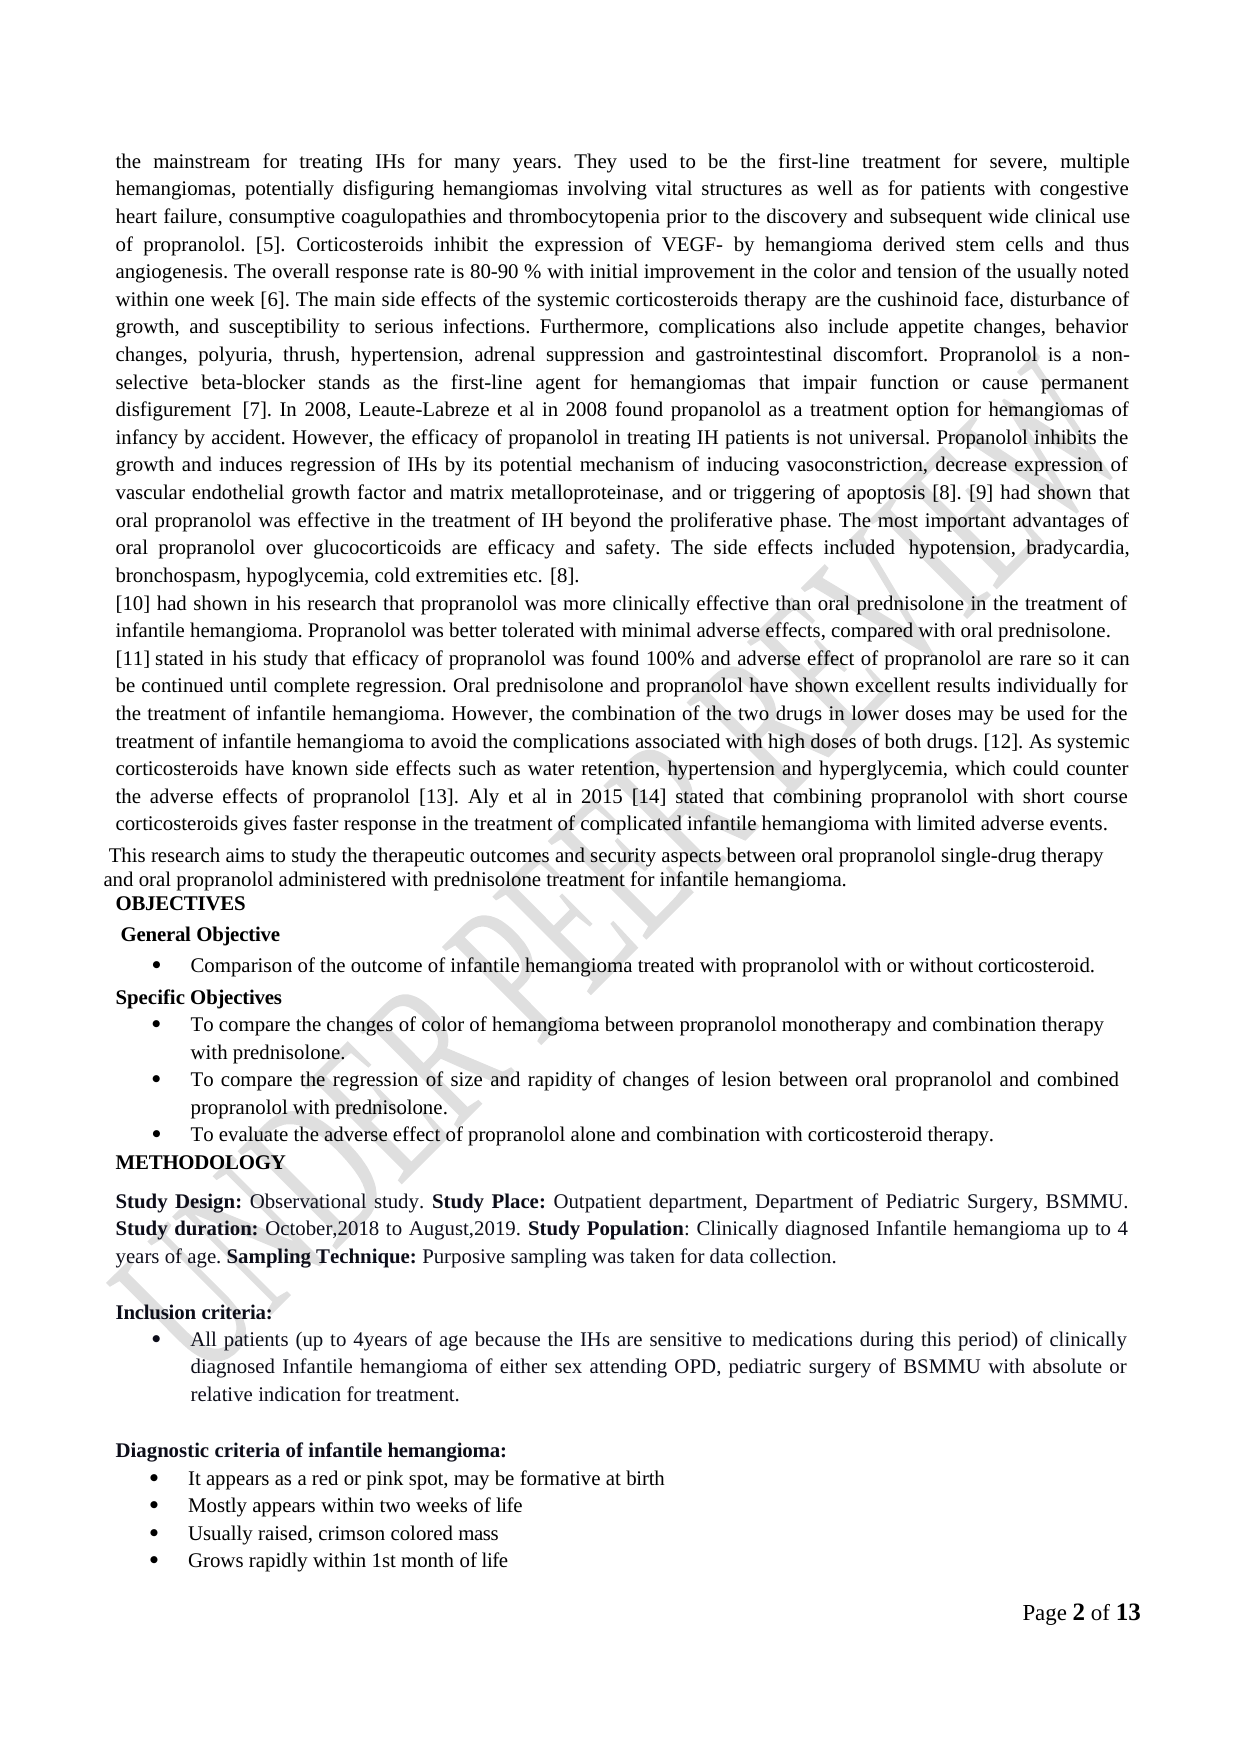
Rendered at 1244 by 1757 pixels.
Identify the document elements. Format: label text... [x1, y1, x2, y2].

list had shown in his research that propranolol was more clinically effective than oral prednisolone in the treatment of infantile hemangioma. Propranolol was better tolerated with minimal adverse effects, compared with oral prednisolone. [115, 591, 1129, 642]
text Study Design: Observational study. Study Place: Outpatient department, Department of Pediatric Surgery, BSMMU. Study duration: October,2018 to August,2019. Study Population: Clinically diagnosed Infantile hemangioma up to 4 years of age. Sampling Technique: Purposive sampling was taken for data collection. [115, 1189, 1129, 1268]
list stated in his study that efficacy of propranolol was found 100% and adverse effect of propranolol are rare so it can be continued until complete regression. Oral prednisolone and propranolol have shown excellent results individually for the treatment of infantile hemangioma. However, the combination of the two drugs in lower doses may be used for the treatment of infantile hemangioma to avoid the complications associated with high doses of both drugs. [12]. As systemic corticosteroids have known side effects such as water retention, hypertension and hyperglycemia, which could counter the adverse effects of propranolol [13]. Aly et al in 2015 [14] stated that combining propranolol with short course corticosteroids gives faster response in the treatment of complicated infantile hemangioma with limited adverse events. [115, 646, 1130, 835]
list To evaluate the adverse effect of propranolol alone and combination with corticosteroid therapy. [153, 1122, 1140, 1146]
text the mainstream for treating IHs for many years. They used to be the first-line treatment for severe, multiple hemangiomas, potentially disfiguring hemangiomas involving vital structures as well as for patients with congestive heart failure, consumptive coagulopathies and thrombocytopenia prior to the discovery and subsequent wide clinical use of propranolol. [5]. Corticosteroids inhibit the expression of VEGF- by hemangioma derived stem cells and thus angiogenesis. The overall response rate is 80-90 % with initial improvement in the color and tension of the usually noted within one week [6]. The main side effects of the systemic corticosteroids therapy are the cushinoid face, disturbance of growth, and susceptibility to serious infections. Furthermore, complications also include appetite changes, behavior changes, polyuria, thrush, hypertension, adrenal suppression and gastrointestinal discomfort. Propranolol is a non-selective beta-blocker stands as the first-line agent for hemangiomas that impair function or cause permanent disfigurement [7]. In 2008, Leaute-Labreze et al in 2008 found propanolol as a treatment option for hemangiomas of infancy by accident. However, the efficacy of propanolol in treating IH patients is not universal. Propanolol inhibits the growth and induces regression of IHs by its potential mechanism of inducing vasoconstriction, decrease expression of vascular endothelial growth factor and matrix metalloproteinase, and or triggering of apoptosis [8]. [9] had shown that oral propranolol was effective in the treatment of IH beyond the proliferative phase. The most important advantages of oral propranolol over glucocorticoids are efficacy and safety. The side effects included hypotension, bradycardia, bronchospasm, hypoglycemia, cold extremities etc. [8]. [115, 149, 1130, 587]
subtitle OBJECTIVES [115, 891, 1140, 915]
list To compare the regression of size and rapidity of changes of lesion between oral propranolol and combined propranolol with prednisolone. [153, 1067, 1126, 1119]
list Usually raised, crimson colored mass [150, 1521, 1140, 1545]
subtitle METHODOLOGY [115, 1150, 1140, 1174]
list To compare the changes of color of hemangioma between propranolol monotherapy and combination therapy with prednisolone. [153, 1012, 1104, 1064]
text Diagnostic criteria of infantile hemangioma: [115, 1438, 1140, 1462]
subtitle General Objective [120, 922, 1140, 946]
subtitle Specific Objectives [115, 984, 1140, 1009]
list Mostly appears within two weeks of life [150, 1493, 1140, 1517]
list Grows rapidly within 1st month of life [150, 1548, 1140, 1572]
text Inclusion criteria: [115, 1300, 1140, 1324]
text This research aims to study the therapeutic outcomes and security aspects between oral propranolol single-drug therapy and oral propranolol administered with prednisolone treatment for infantile hemangioma. [103, 843, 1140, 891]
list Comparison of the outcome of infantile hemangioma treated with propranolol with or without corticosteroid. [153, 953, 1140, 977]
list All patients (up to 4years of age because the IHs are sensitive to medications during this period) of clinically diagnosed Infantile hemangioma of either sex attending OPD, pediatric surgery of BSMMU with absolute or relative indication for treatment. [153, 1327, 1129, 1406]
list It appears as a red or pink spot, may be formative at birth [150, 1466, 1140, 1490]
